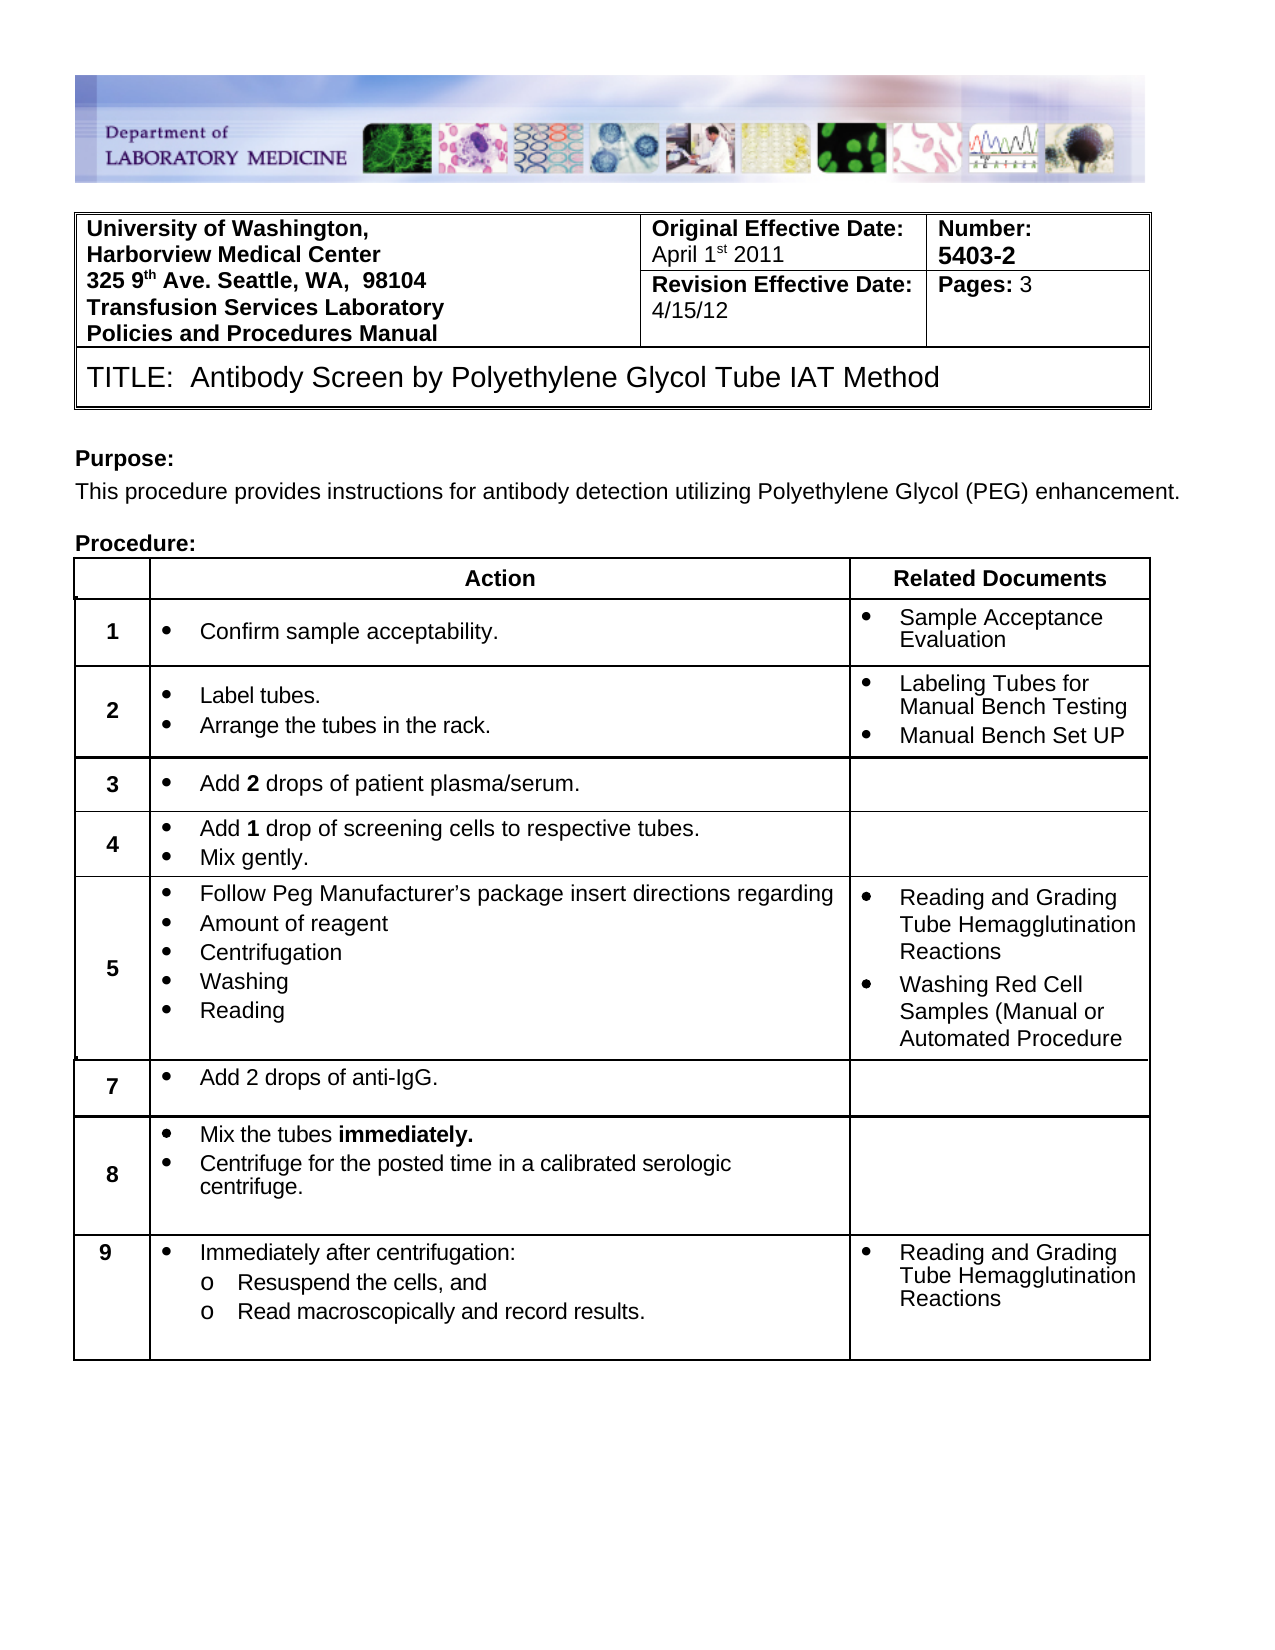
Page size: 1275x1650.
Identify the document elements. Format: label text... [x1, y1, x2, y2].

table_cell Mix the tubes immediately. Centrifuge for the posted time in a calibrated serologic centrifuge. [151, 1118, 849, 1234]
table_header Action [151, 559, 849, 598]
table_cell 2 [76, 667, 149, 756]
table_cell 8 [75, 1118, 149, 1234]
table_header [75, 559, 149, 598]
table_cell Reading and Grading Tube Hemagglutination Reactions Washing Red Cell Samples (Manual or Automated Procedure [851, 876, 1149, 1058]
table_cell 5 [76, 877, 149, 1058]
text Purpose: [75, 444, 1200, 472]
picture [75, 75, 1146, 183]
table_cell 3 [76, 759, 149, 811]
text This procedure provides instructions for antibody detection utilizing Polyethylene Glycol (PEG) enhancement. [75, 478, 1200, 505]
text Procedure: [75, 530, 1200, 557]
table_cell Confirm sample acceptability. [151, 600, 849, 665]
table_cell [851, 756, 1149, 811]
table_cell Labeling Tubes for Manual Bench Testing Manual Bench Set UP [851, 667, 1149, 756]
table_cell 7 [75, 1061, 149, 1115]
table_cell Add 1 drop of screening cells to respective tubes. Mix gently. [151, 812, 849, 876]
table_cell and Grading Tube Hemagglutination Reactions [851, 1236, 1149, 1359]
table_cell 4 [76, 812, 149, 876]
table_cell [851, 1059, 1149, 1115]
table_cell Add 2 drops of patient plasma/serum. [151, 759, 849, 811]
table_cell 1 [76, 600, 149, 665]
table_cell Immediately after centrifugation: Resuspend the cells, and Read macroscopically and record results. [151, 1236, 849, 1359]
table_cell Label tubes. Arrange the tubes in the rack. [151, 667, 849, 756]
table_cell Sample Acceptance Evaluation [851, 600, 1149, 665]
table_cell [851, 1118, 1149, 1234]
table_cell Follow Peg Manufacturer’s package insert directions regarding Amount of reagent Centrifugation Washing Reading [151, 877, 849, 1058]
table_cell [851, 811, 1149, 876]
table_cell Add 2 drops of anti-IgG. [151, 1061, 849, 1115]
table_cell 9 [75, 1236, 149, 1359]
table_header Related Documents [851, 559, 1149, 598]
